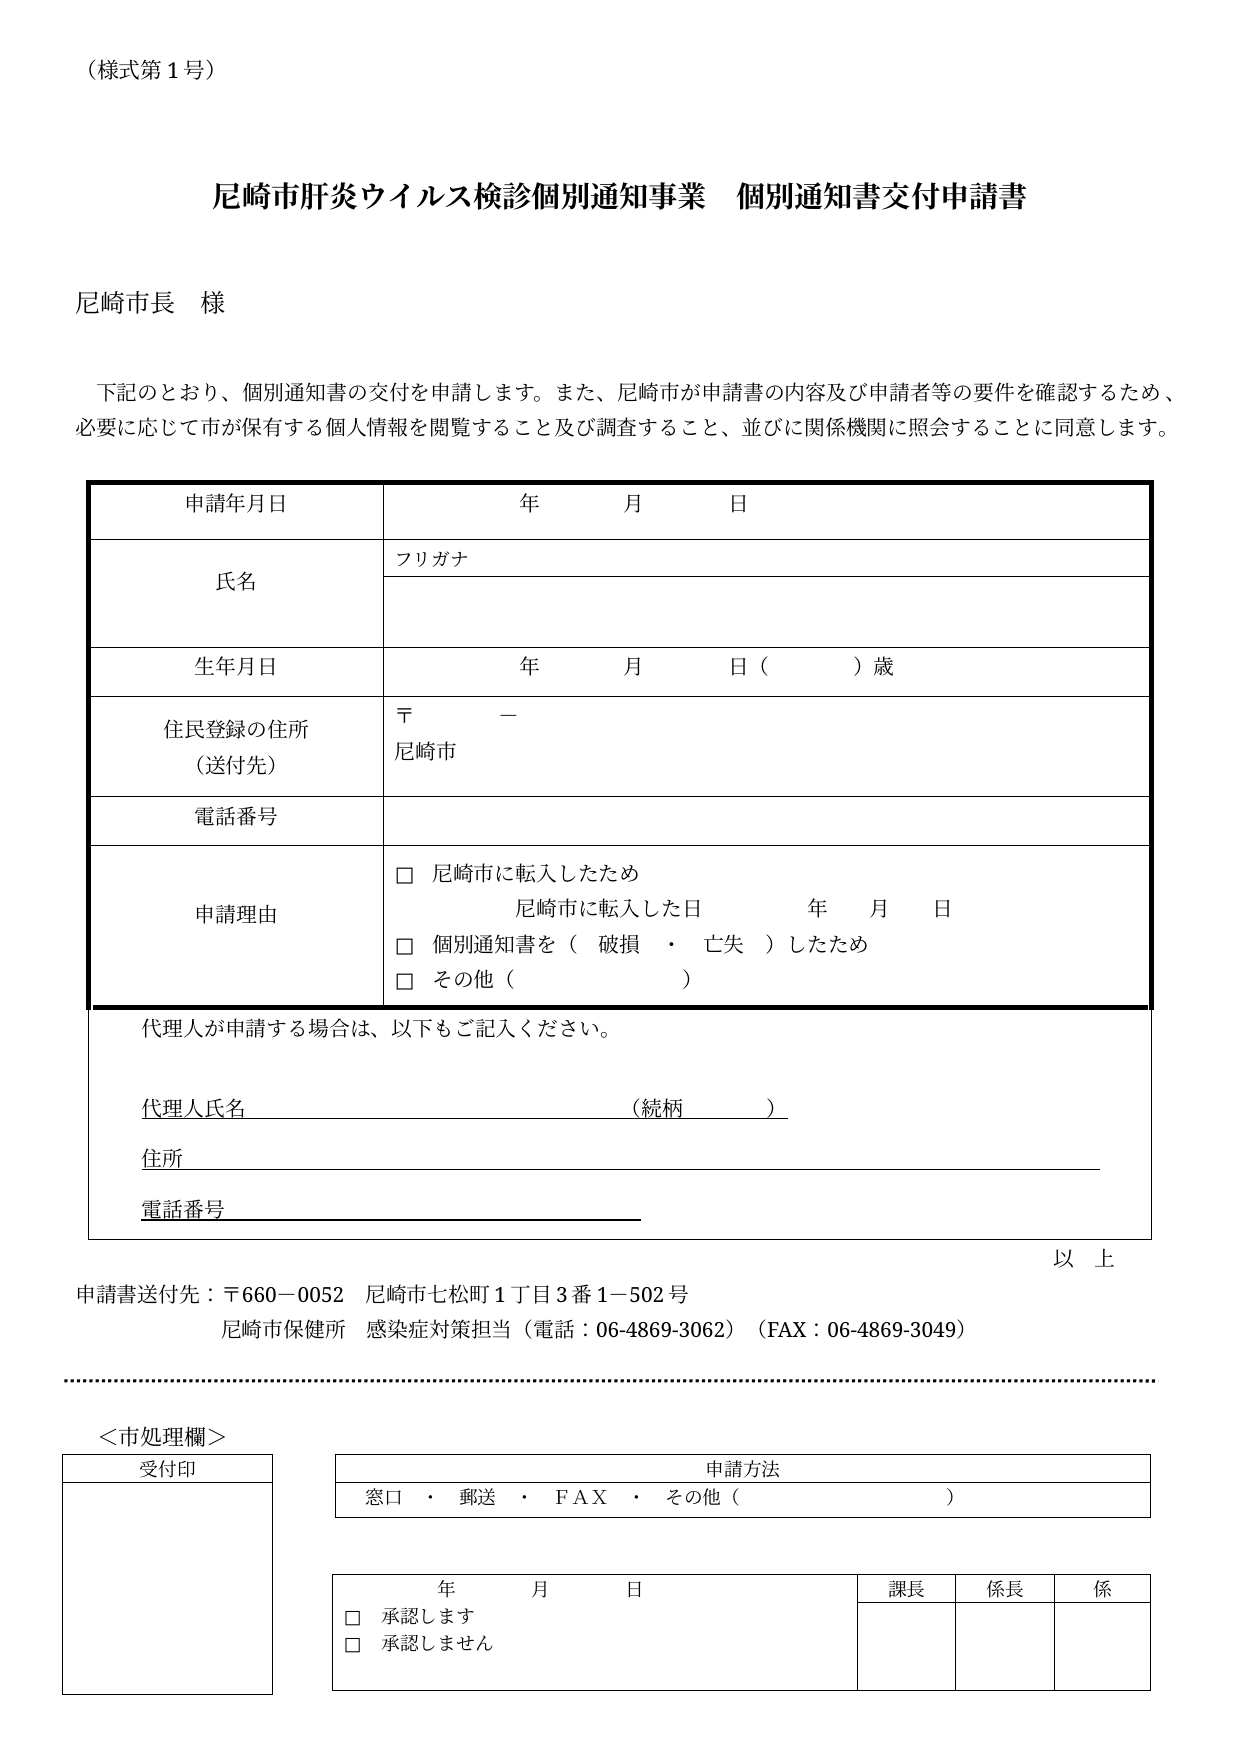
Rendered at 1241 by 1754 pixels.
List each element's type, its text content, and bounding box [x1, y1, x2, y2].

text 尼崎市保健所 感染症対策担当（電話：06-4869-3062）（FAX：06‐4869‐3049） [75, 1311, 1115, 1347]
table_header 係長 [956, 1575, 1054, 1602]
table_cell [384, 797, 1149, 845]
table_header 課長 [858, 1575, 955, 1602]
text ＜市処理欄＞ [75, 1418, 1165, 1453]
table_cell 〒 － 尼崎市 [384, 697, 1149, 796]
table_header 年 月 日 [384, 485, 1149, 539]
table_header 申請年月日 [91, 485, 383, 539]
text 尼崎市長 様 [75, 266, 1165, 338]
table_cell [63, 1483, 272, 1694]
text 以 上 [75, 1240, 1115, 1275]
table_cell 申請理由 [91, 846, 383, 1005]
table_cell 尼崎市に転入したため 尼崎市に転入した日 年 月 日 個別通知書を（ 破損 ・ 亡失 ）したため その他（ ） [384, 846, 1149, 1005]
table_header 申請方法 [336, 1455, 1150, 1482]
table_cell 氏名 [91, 540, 383, 647]
text 下記のとおり、個別通知書の交付を申請します。また、尼崎市が申請書の内容及び申請者等の要件を確認するため、必要に応じて市が保有する個人情報を閲覧すること及び調査すること、並びに関係機関に照会することに同意します。 [75, 373, 1165, 444]
text 申請書送付先：〒660－0052 尼崎市七松町1丁目3番1－502号 [75, 1275, 1115, 1311]
table_cell 住民登録の住所 （送付先） [91, 697, 383, 796]
table_cell 電話番号 [91, 797, 383, 845]
table_header 係 [1055, 1575, 1150, 1602]
table_cell 代理人が申請する場合は、以下もご記入ください。 代理人氏名 （続柄 ） 住所 電話番号 [89, 1005, 1151, 1239]
table_cell 生年月日 [91, 648, 383, 696]
table_header 受付印 [63, 1455, 272, 1482]
table_cell [858, 1603, 955, 1690]
table_cell [384, 577, 1149, 647]
text 尼崎市肝炎ウイルス検診個別通知事業 個別通知書交付申請書 [75, 159, 1165, 231]
table_cell 年 月 日（ ）歳 [384, 648, 1149, 696]
table_header 年 月 日 承認します 承認しません [333, 1575, 857, 1690]
table_cell [1055, 1603, 1150, 1690]
table_cell [956, 1603, 1054, 1690]
table_cell フリガナ [384, 540, 1149, 576]
table_cell 窓口 ・ 郵送 ・ ＦＡＸ ・ その他（ ） [336, 1483, 1150, 1517]
